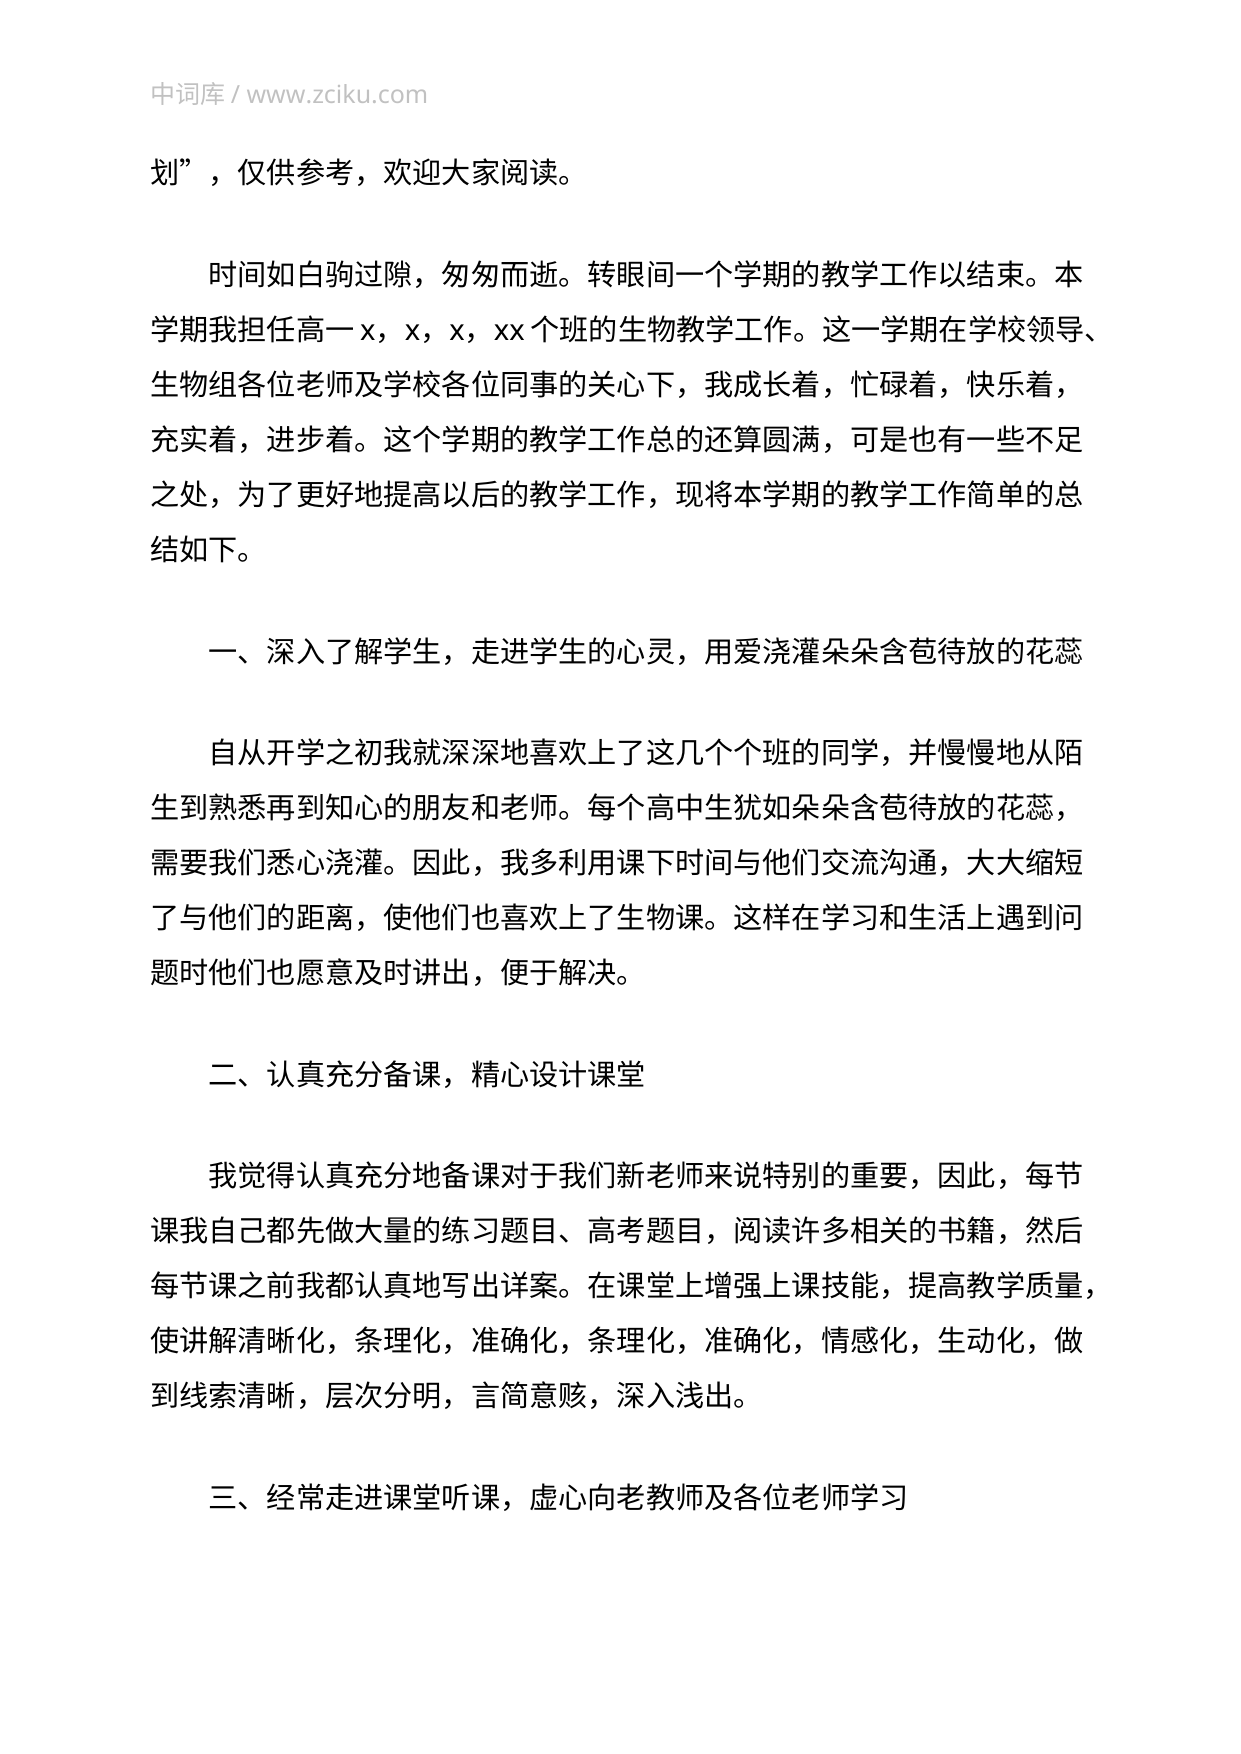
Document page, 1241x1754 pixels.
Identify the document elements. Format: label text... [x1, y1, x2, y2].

text 二、认真充分备课，精心设计课堂 [150, 1051, 1090, 1093]
text 时间如白驹过隙，匆匆而逝。转眼间一个学期的教学工作以结束。本学期我担任高一x，x，x，xx个班的生物教学工作。这一学期在学校领导、生物组各位老师及学校各位同事的关心下，我成长着，忙碌着，快乐着，充实着，进步着。这个学期的教学工作总的还算圆满，可是也有一些不足之处，为了更好地提高以后的教学工作，现将本学期的教学工作简单的总结如下。 [150, 252, 1090, 569]
text 一、深入了解学生，走进学生的心灵，用爱浇灌朵朵含苞待放的花蕊 [150, 628, 1090, 670]
text 我觉得认真充分地备课对于我们新老师来说特别的重要，因此，每节课我自己都先做大量的练习题目、高考题目，阅读许多相关的书籍，然后每节课之前我都认真地写出详案。在课堂上增强上课技能，提高教学质量，使讲解清晰化，条理化，准确化，条理化，准确化，情感化，生动化，做到线索清晰，层次分明，言简意赅，深入浅出。 [150, 1153, 1090, 1415]
text 三、经常走进课堂听课，虚心向老教师及各位老师学习 [150, 1474, 1090, 1517]
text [150, 150, 1090, 192]
text 自从开学之初我就深深地喜欢上了这几个个班的同学，并慢慢地从陌生到熟悉再到知心的朋友和老师。每个高中生犹如朵朵含苞待放的花蕊，需要我们悉心浇灌。因此，我多利用课下时间与他们交流沟通，大大缩短了与他们的距离，使他们也喜欢上了生物课。这样在学习和生活上遇到问题时他们也愿意及时讲出，便于解决。 [150, 730, 1090, 992]
